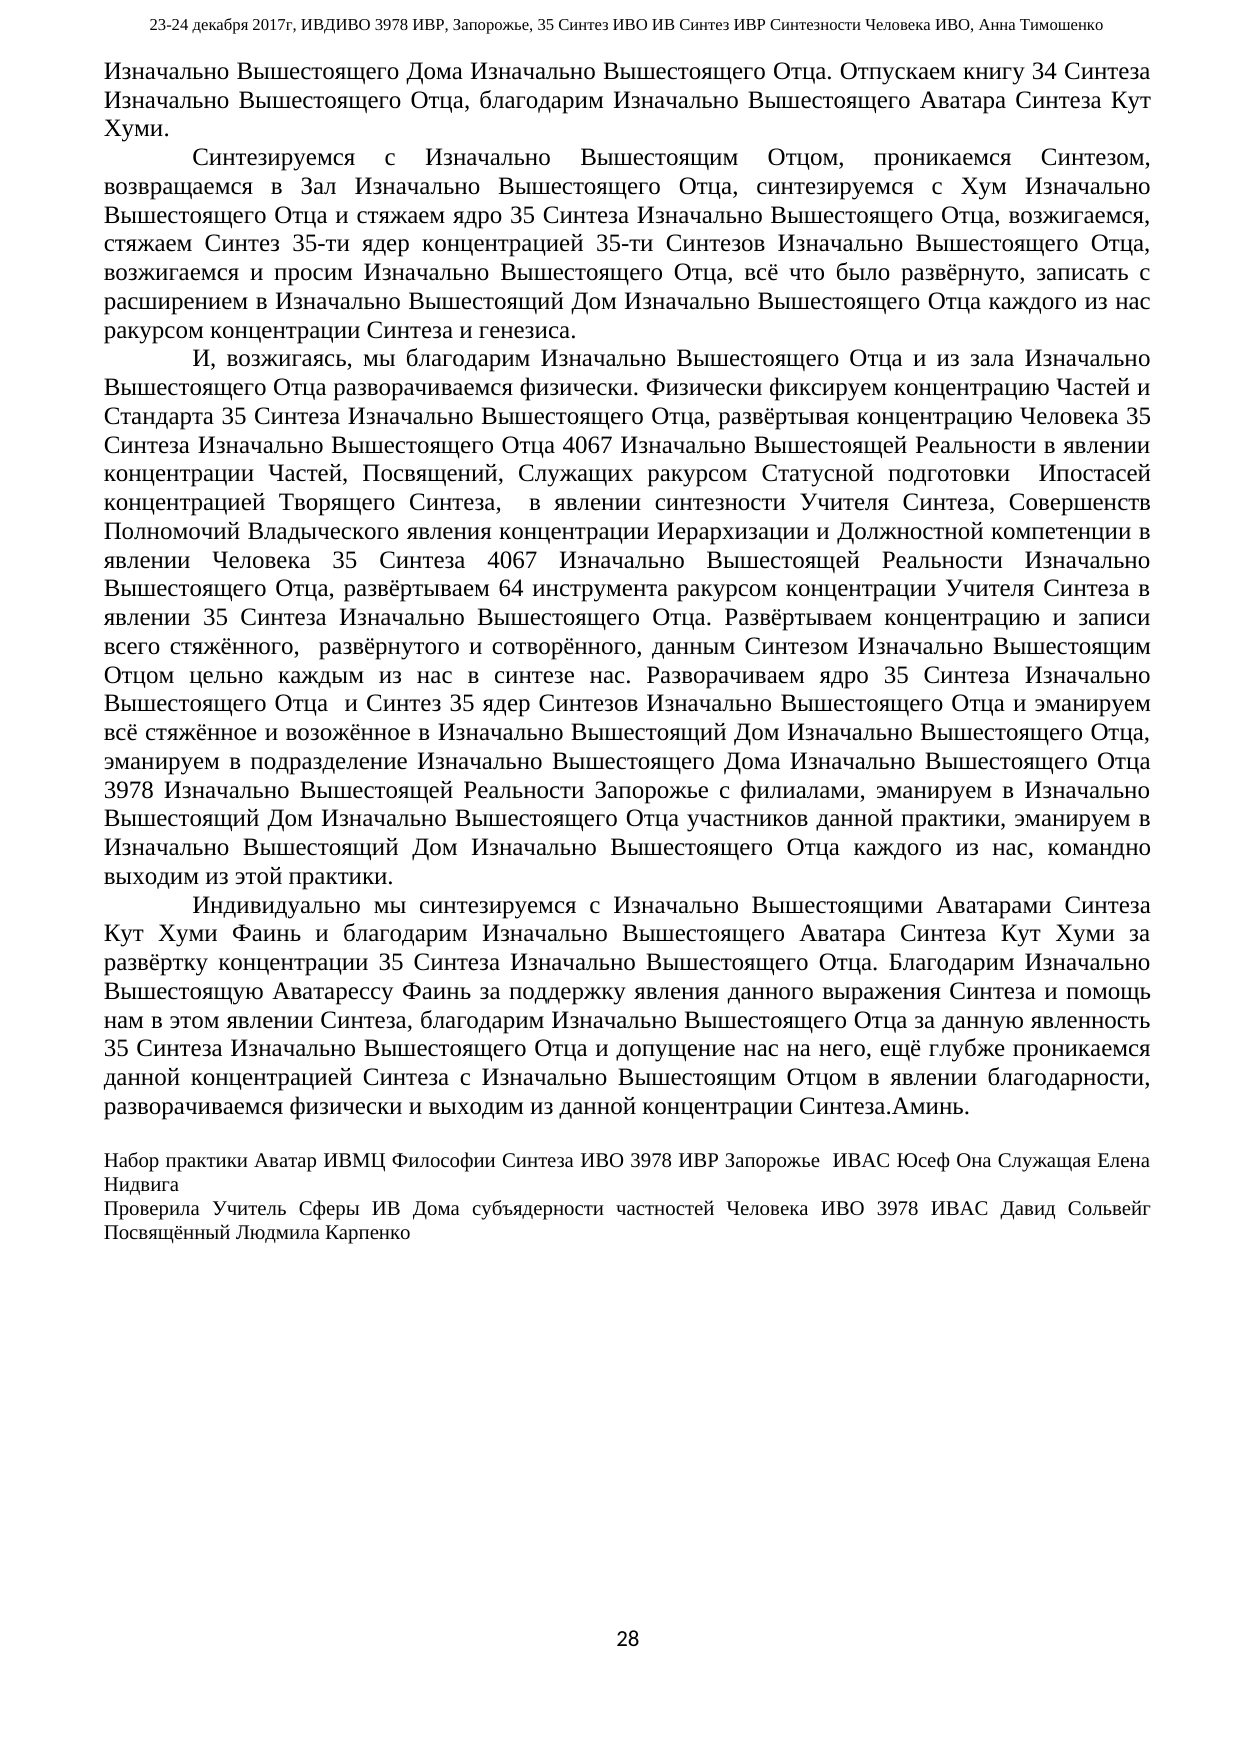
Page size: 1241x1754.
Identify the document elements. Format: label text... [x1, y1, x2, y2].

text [103, 56, 1152, 142]
text Индивидуально мы синтезируемся с Изначально Вышестоящими Аватарами Синтеза Кут Хуми Фаинь и благодарим Изначально Вышестоящего Аватара Синтеза Кут Хуми за развёртку концентрации 35 Синтеза Изначально Вышестоящего Отца. Благодарим Изначально Вышестоящую Аватарессу Фаинь за поддержку явления данного выражения Синтеза и помощь нам в этом явлении Синтеза, благодарим Изначально Вышестоящего Отца за данную явленность 35 Синтеза Изначально Вышестоящего Отца и допущение нас на него, ещё глубже проникаемся данной концентрацией Синтеза с Изначально Вышестоящим Отцом в явлении благодарности, разворачиваемся физически и выходим из данной концентрации Синтеза.Аминь. [103, 890, 1152, 1120]
text Проверила Учитель Сферы ИВ Дома субъядерности частностей Человека ИВО 3978 ИВАС Давид Сольвейг Посвящённый Людмила Карпенко [103, 1196, 1152, 1244]
text Синтезируемся с Изначально Вышестоящим Отцом, проникаемся Синтезом, возвращаемся в Зал Изначально Вышестоящего Отца, синтезируемся с Хум Изначально Вышестоящего Отца и стяжаем ядро 35 Синтеза Изначально Вышестоящего Отца, возжигаемся, стяжаем Синтез 35-ти ядер концентрацией 35-ти Синтезов Изначально Вышестоящего Отца, возжигаемся и просим Изначально Вышестоящего Отца, всё что было развёрнуто, записать с расширением в Изначально Вышестоящий Дом Изначально Вышестоящего Отца каждого из нас ракурсом концентрации Синтеза и генезиса. [103, 142, 1152, 343]
text Набор практики Аватар ИВМЦ Философии Синтеза ИВО 3978 ИВР Запорожье ИВАС Юсеф Она Служащая Елена Нидвига [103, 1120, 1152, 1196]
text И, возжигаясь, мы благодарим Изначально Вышестоящего Отца и из зала Изначально Вышестоящего Отца разворачиваемся физически. Физически фиксируем концентрацию Частей и Стандарта 35 Синтеза Изначально Вышестоящего Отца, развёртывая концентрацию Человека 35 Синтеза Изначально Вышестоящего Отца 4067 Изначально Вышестоящей Реальности в явлении концентрации Частей, Посвящений, Служащих ракурсом Статусной подготовки Ипостасей концентрацией Творящего Синтеза, в явлении синтезности Учителя Синтеза, Совершенств Полномочий Владыческого явления концентрации Иерархизации и Должностной компетенции в явлении Человека 35 Синтеза 4067 Изначально Вышестоящей Реальности Изначально Вышестоящего Отца, развёртываем 64 инструмента ракурсом концентрации Учителя Синтеза в явлении 35 Синтеза Изначально Вышестоящего Отца. Развёртываем концентрацию и записи всего стяжённого, развёрнутого и сотворённого, данным Синтезом Изначально Вышестоящим Отцом цельно каждым из нас в синтезе нас. Разворачиваем ядро 35 Синтеза Изначально Вышестоящего Отца и Синтез 35 ядер Синтезов Изначально Вышестоящего Отца и эманируем всё стяжённое и возожённое в Изначально Вышестоящий Дом Изначально Вышестоящего Отца, эманируем в подразделение Изначально Вышестоящего Дома Изначально Вышестоящего Отца 3978 Изначально Вышестоящей Реальности Запорожье с филиалами, эманируем в Изначально Вышестоящий Дом Изначально Вышестоящего Отца участников данной практики, эманируем в Изначально Вышестоящий Дом Изначально Вышестоящего Отца каждого из нас, командно выходим из этой практики. [103, 343, 1152, 890]
